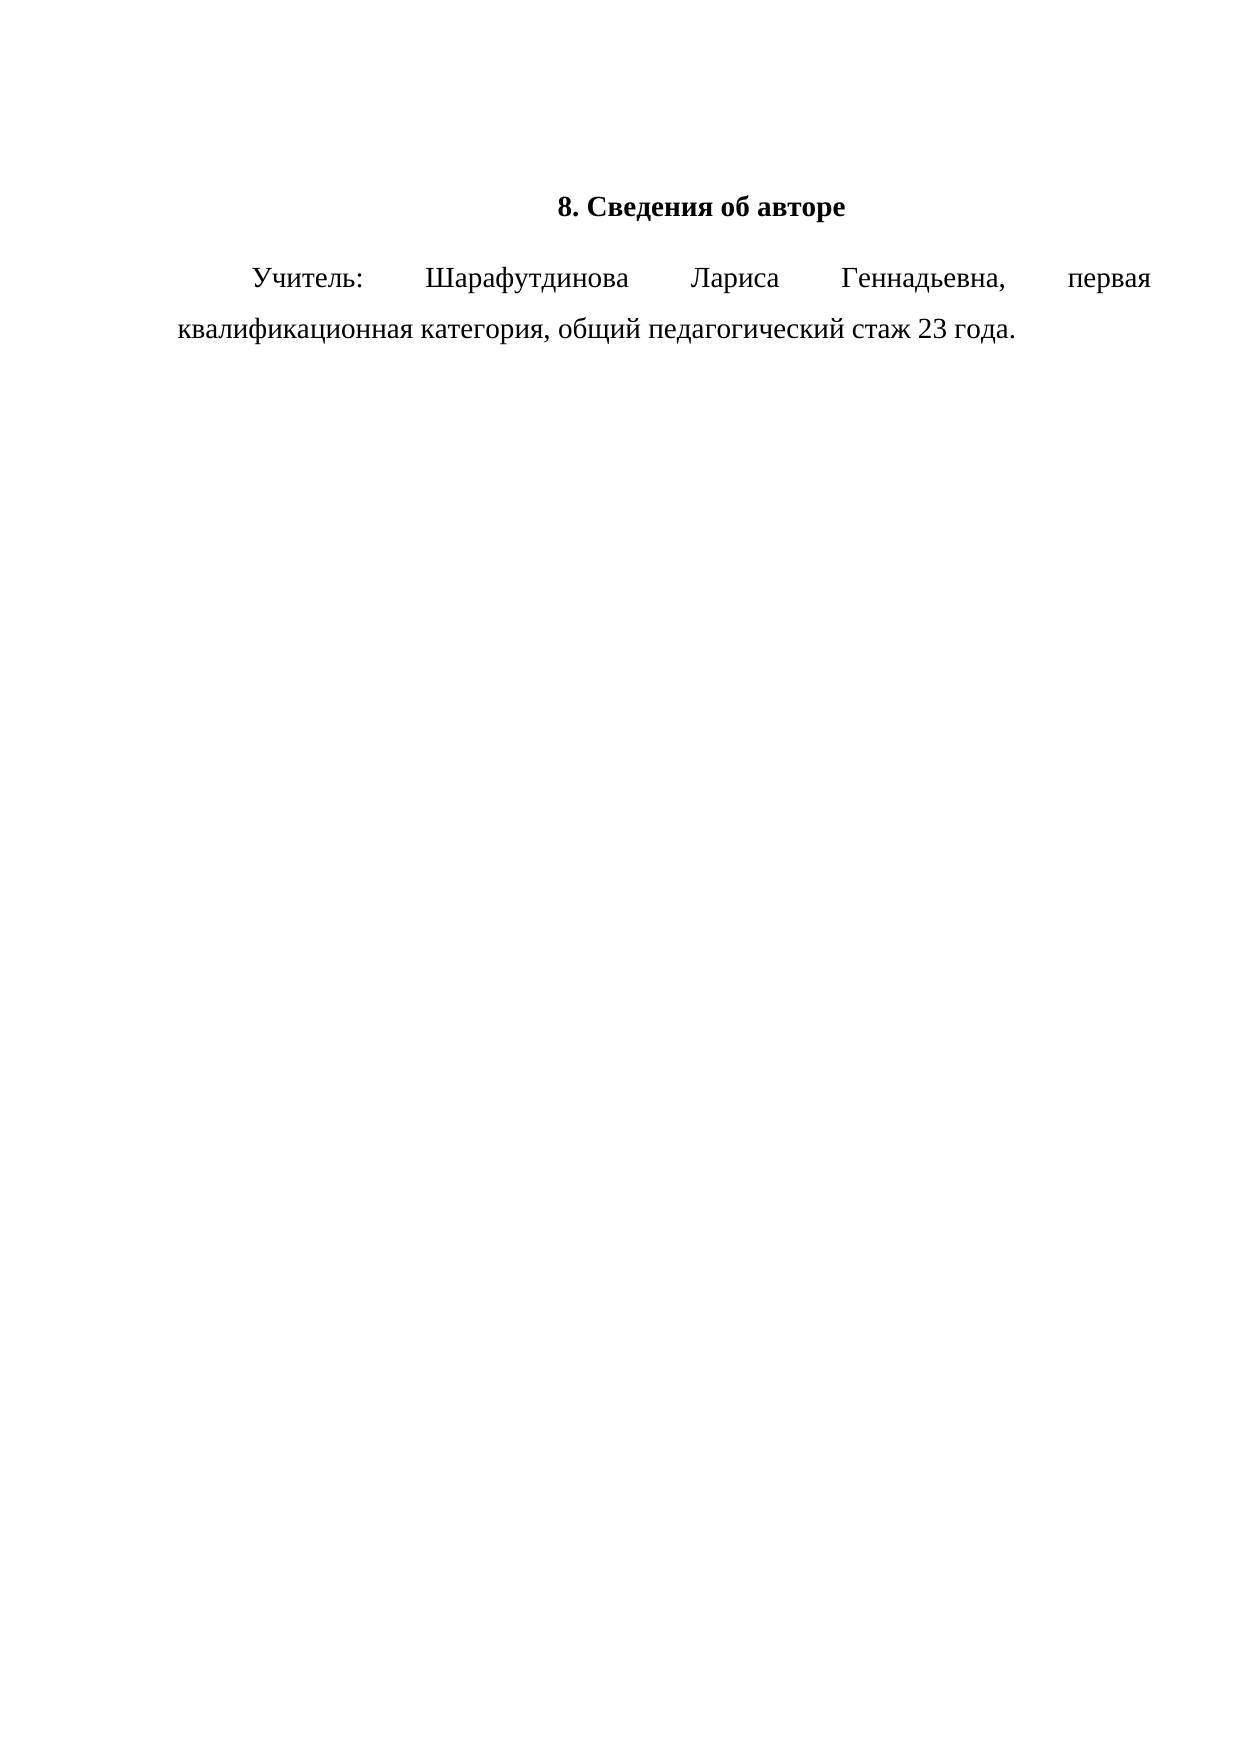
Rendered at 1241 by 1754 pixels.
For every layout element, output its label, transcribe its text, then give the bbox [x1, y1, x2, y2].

text Учитель: Шарафутдинова Лариса Геннадьевна, первая квалификационная категория, общий педагогический стаж 23 года. [177, 260, 1152, 344]
text 8. Сведения об авторе [177, 189, 1152, 223]
